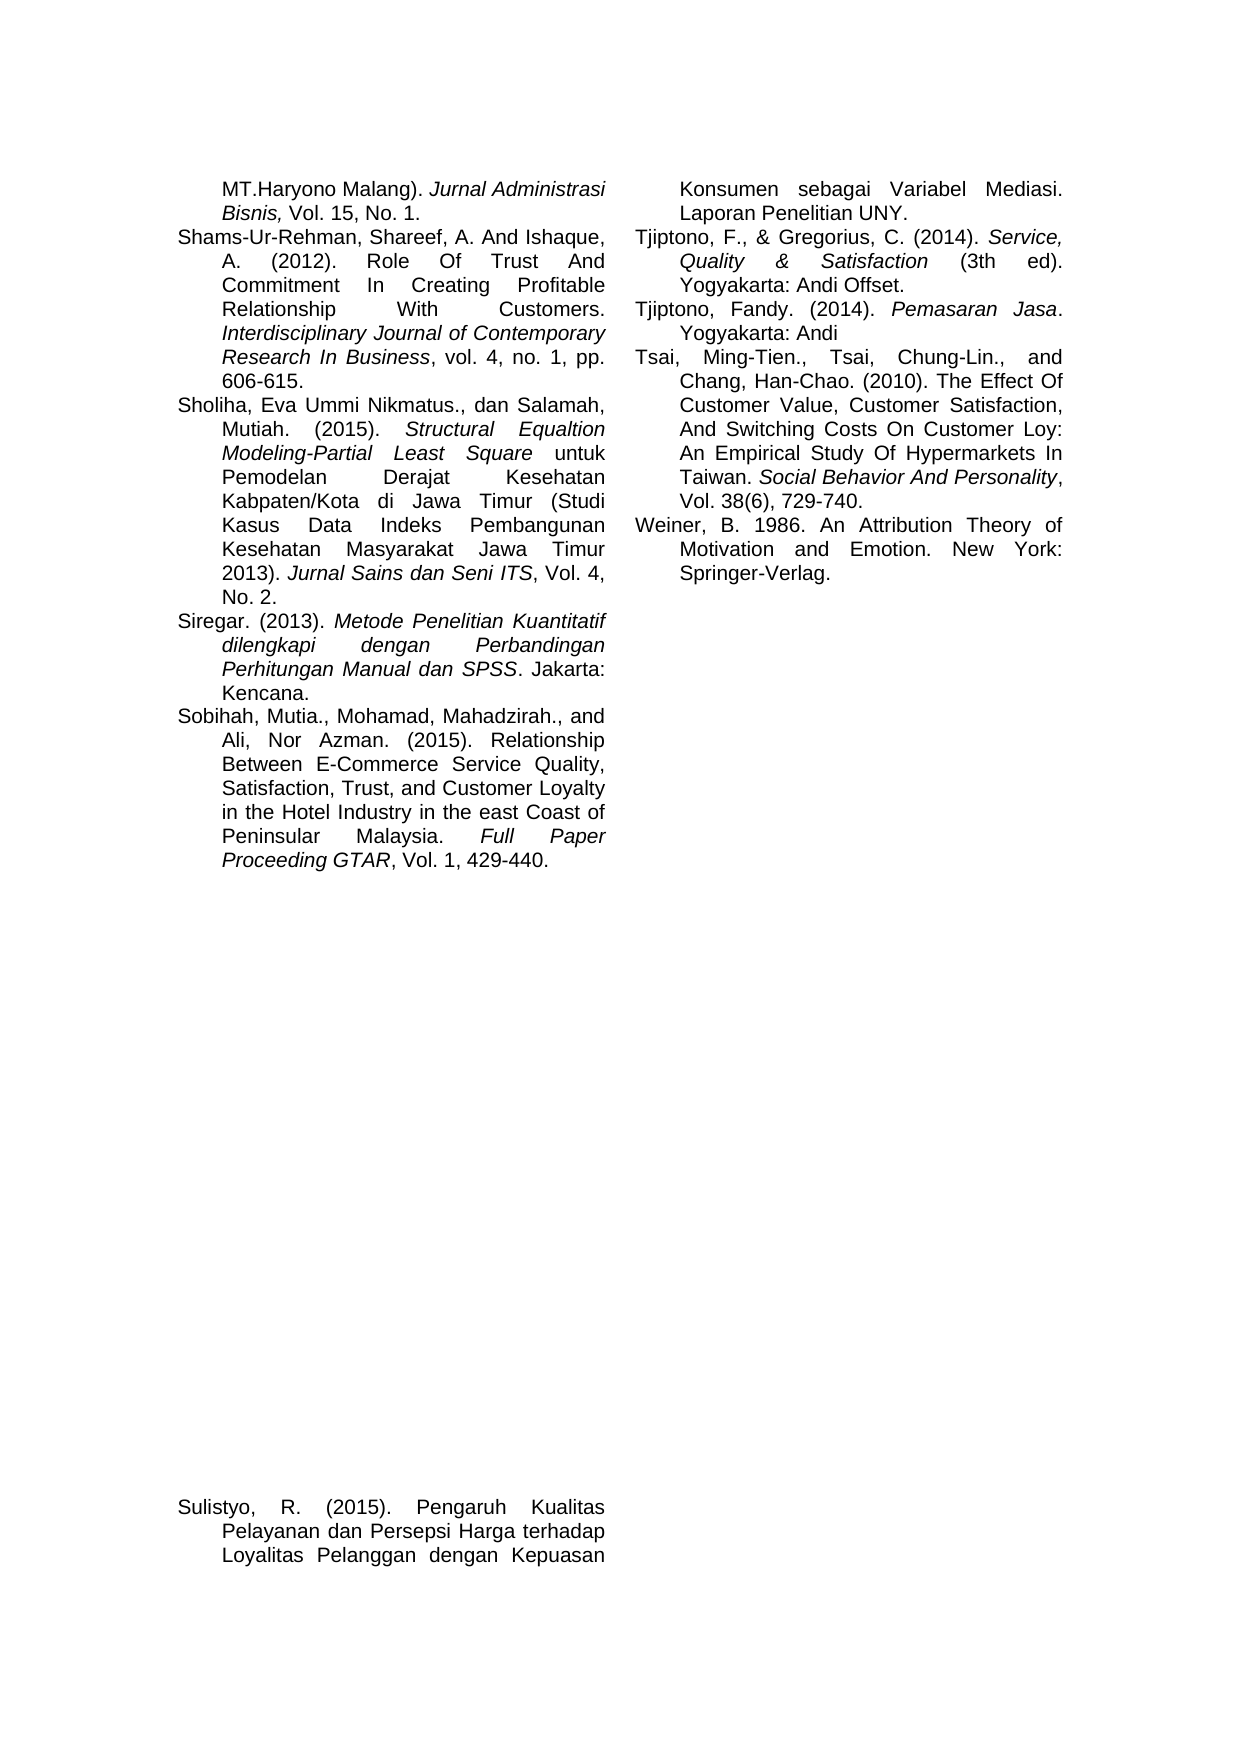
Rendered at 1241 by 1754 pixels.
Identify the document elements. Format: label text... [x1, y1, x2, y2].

text Tsai, Ming-Tien., Tsai, Chung-Lin., and Chang, Han-Chao. (2010). The Effect Of Customer Value, Customer Satisfaction, And Switching Costs On Customer Loy: An Empirical Study Of Hypermarkets In Taiwan. Social Behavior And Personality, Vol. 38(6), 729-740. [635, 345, 1063, 513]
text Sulistyo, R. (2015). Pengaruh Kualitas Pelayanan dan Persepsi Harga terhadap Loyalitas Pelanggan dengan Kepuasan Konsumen sebagai Variabel Mediasi. Laporan Penelitian UNY. [177, 1495, 605, 1567]
text Siregar. (2013). Metode Penelitian Kuantitatif dilengkapi dengan Perbandingan Perhitungan Manual dan SPSS. Jakarta: Kencana. [177, 608, 605, 704]
text Weiner, B. 1986. An Attribution Theory of Motivation and Emotion. New York: Springer-Verlag. [635, 513, 1063, 584]
text Sholiha, Eva Ummi Nikmatus., dan Salamah, Mutiah. (2015). Structural Equaltion Modeling-Partial Least Square untuk Pemodelan Derajat Kesehatan Kabpaten/Kota di Jawa Timur (Studi Kasus Data Indeks Pembangunan Kesehatan Masyarakat Jawa Timur 2013). Jurnal Sains dan Seni ITS, Vol. 4, No. 2. [177, 393, 605, 608]
text Tjiptono, Fandy. (2014). Pemasaran Jasa. Yogyakarta: Andi [635, 297, 1063, 345]
text Tjiptono, F., & Gregorius, C. (2014). Service, Quality & Satisfaction (3th ed). Yogyakarta: Andi Offset. [635, 225, 1063, 297]
text Shams-Ur-Rehman, Shareef, A. And Ishaque, A. (2012). Role Of Trust And Commitment In Creating Profitable Relationship With Customers. Interdisciplinary Journal of Contemporary Research In Business, vol. 4, no. 1, pp. 606-615. [177, 225, 605, 393]
text Sobihah, Mutia., Mohamad, Mahadzirah., and Ali, Nor Azman. (2015). Relationship Between E-Commerce Service Quality, Satisfaction, Trust, and Customer Loyalty in the Hotel Industry in the east Coast of Peninsular Malaysia. Full Paper Proceeding GTAR, Vol. 1, 429-440. [177, 704, 605, 872]
text Sulistyo, R. (2015). Pengaruh Kualitas Pelayanan dan Persepsi Harga terhadap Loyalitas Pelanggan dengan Kepuasan Konsumen sebagai Variabel Mediasi. Laporan Penelitian UNY. [635, 177, 1063, 225]
